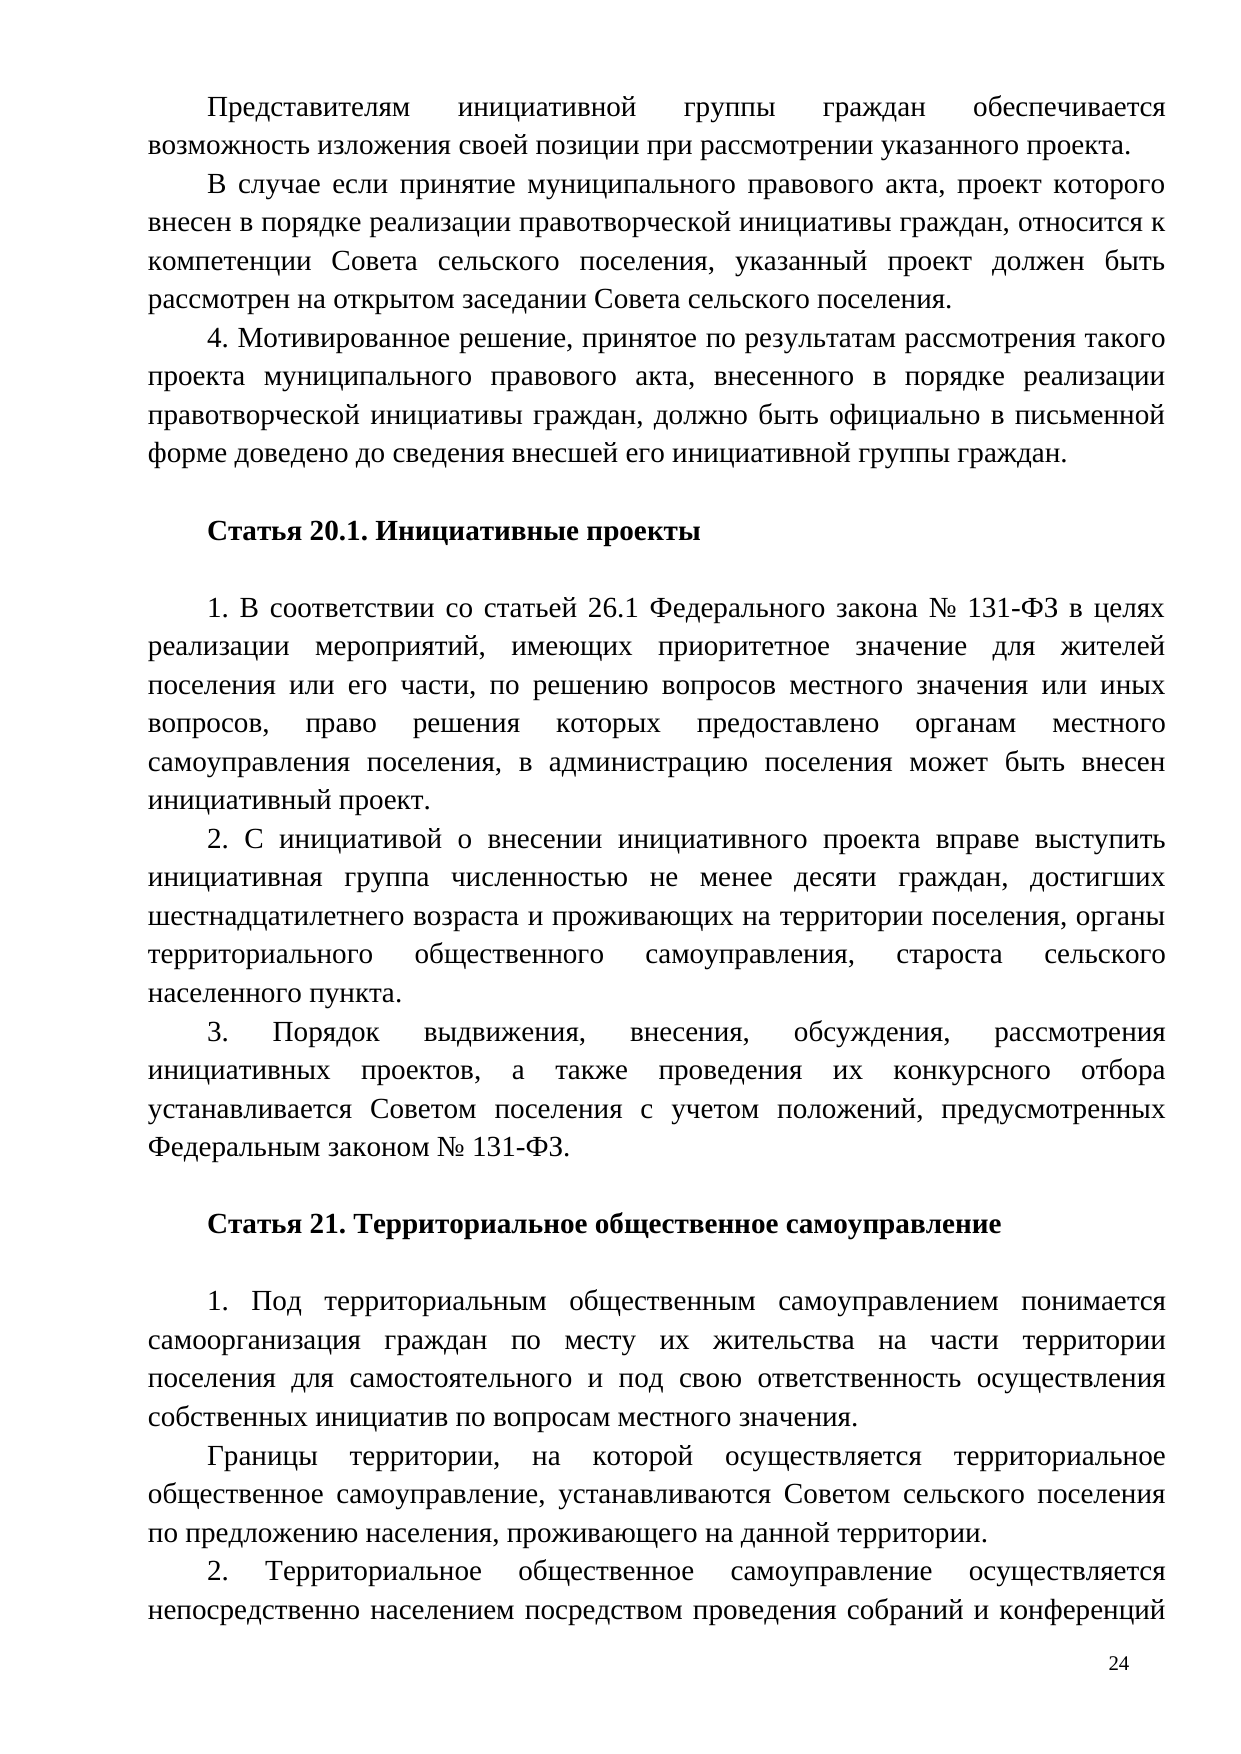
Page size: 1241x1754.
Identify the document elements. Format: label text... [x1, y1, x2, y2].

text В случае если принятие муниципального правового акта, проект которого внесен в порядке реализации правотворческой инициативы граждан, относится к компетенции Совета сельского поселения, указанный проект должен быть рассмотрен на открытом заседании Совета сельского поселения. [148, 166, 1166, 315]
text Статья 21. Территориальное общественное самоуправление [148, 1206, 1166, 1240]
text 2. С инициативой о внесении инициативного проекта вправе выступить инициативная группа численностью не менее десяти граждан, достигших шестнадцатилетнего возраста и проживающих на территории поселения, органы территориального общественного самоуправления, староста сельского населенного пункта. [148, 821, 1166, 1009]
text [148, 1553, 1166, 1625]
text 1. В соответствии со статьей 26.1 Федерального закона № 131-ФЗ в целях реализации мероприятий, имеющих приоритетное значение для жителей поселения или его части, по решению вопросов местного значения или иных вопросов, право решения которых предоставлено органам местного самоуправления поселения, в администрацию поселения может быть внесен инициативный проект. [148, 590, 1166, 816]
text 3. Порядок выдвижения, внесения, обсуждения, рассмотрения инициативных проектов, а также проведения их конкурсного отбора устанавливается Советом поселения с учетом положений, предусмотренных Федеральным законом № 131-ФЗ. [148, 1014, 1166, 1163]
list Под территориальным общественным самоуправлением понимается самоорганизация граждан по месту их жительства на части территории поселения для самостоятельного и под свою ответственность осуществления собственных инициатив по вопросам местного значения. [148, 1283, 1166, 1433]
text Границы территории, на которой осуществляется территориальное общественное самоуправление, устанавливаются Советом сельского поселения по предложению населения, проживающего на данной территории. [148, 1438, 1166, 1548]
text Представителям инициативной группы граждан обеспечивается возможность изложения своей позиции при рассмотрении указанного проекта. [148, 89, 1166, 161]
text 4. Мотивированное решение, принятое по результатам рассмотрения такого проекта муниципального правового акта, внесенного в порядке реализации правотворческой инициативы граждан, должно быть официально в письменной форме доведено до сведения внесшей его инициативной группы граждан. [148, 320, 1166, 469]
text Статья 20.1. Инициативные проекты [148, 513, 1166, 546]
